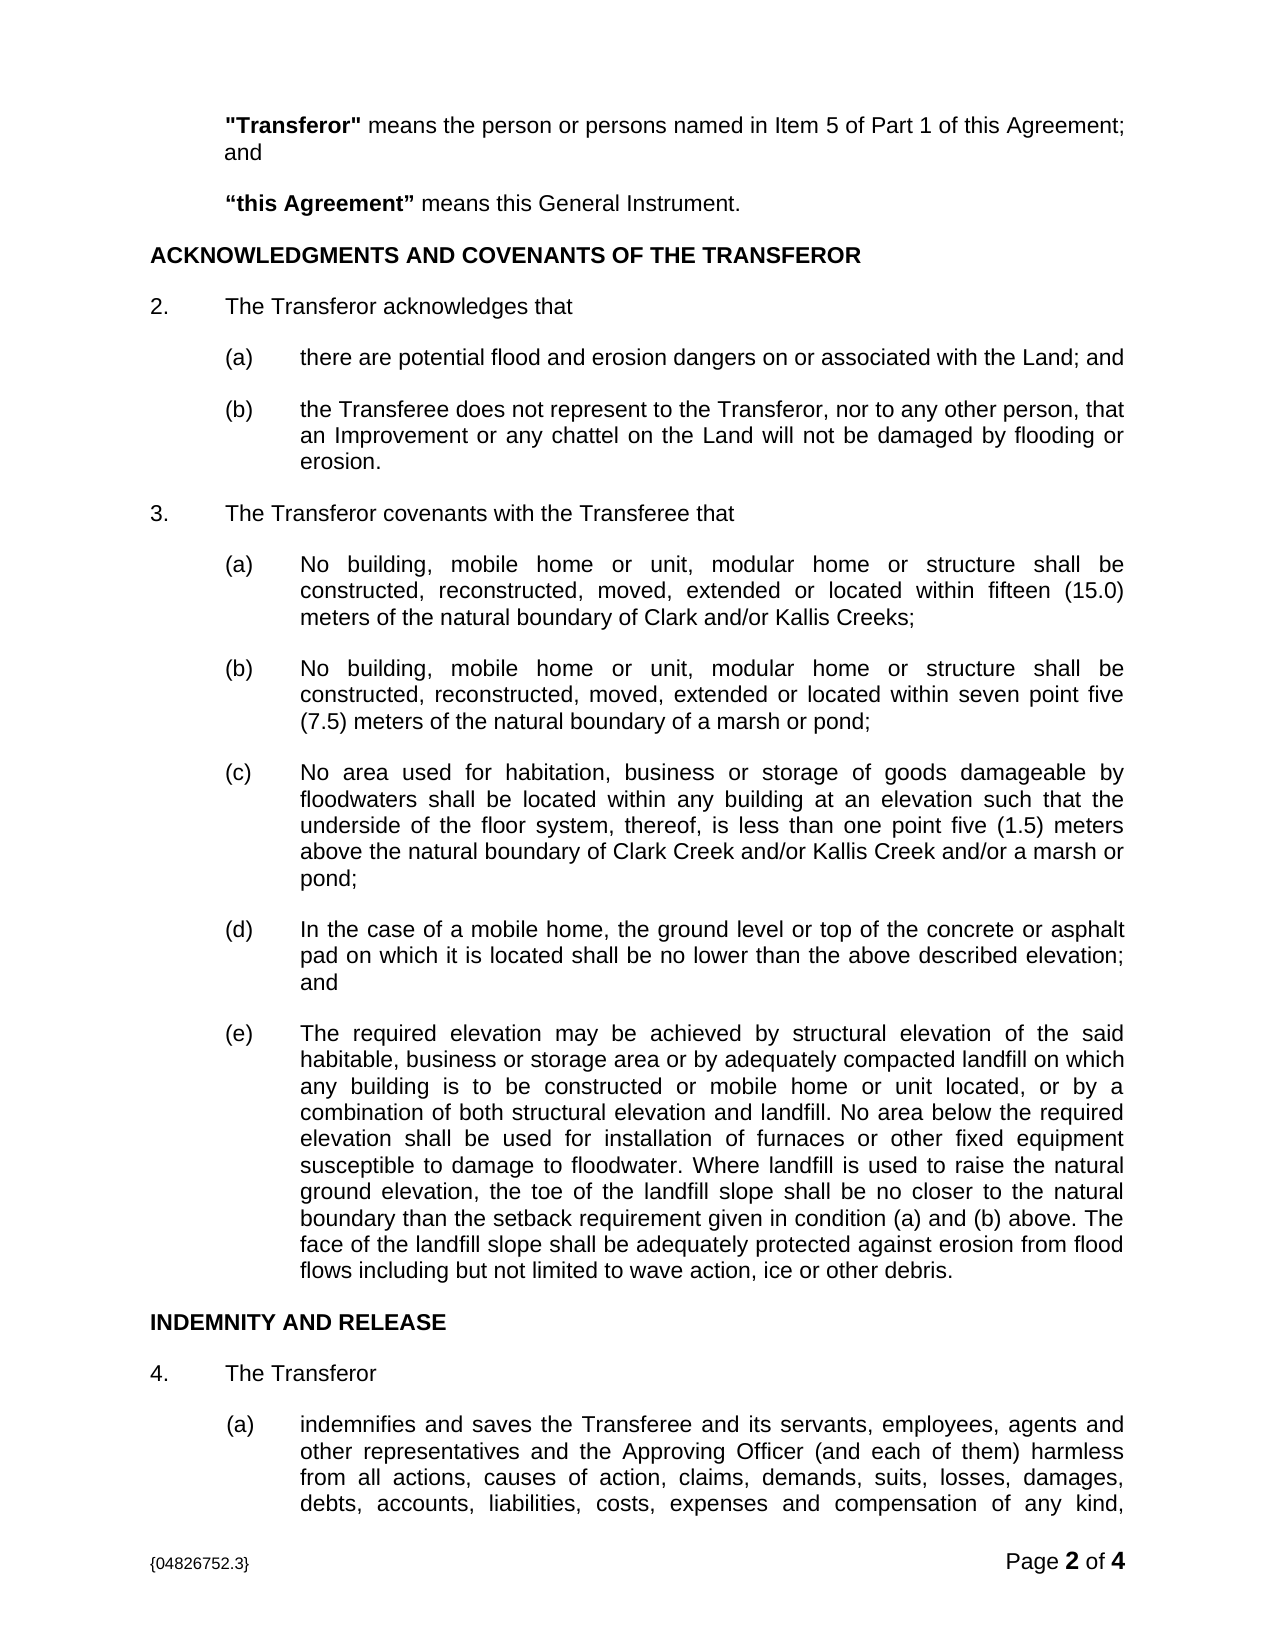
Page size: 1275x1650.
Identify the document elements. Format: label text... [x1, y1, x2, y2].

text “this Agreement” means this General Instrument. [224, 190, 1125, 217]
list 2. The Transferor acknowledges that [150, 293, 1125, 319]
list (e) The required elevation may be achieved by structural elevation of the said habitable, business or storage area or by adequately compacted landfill on which any building is to be constructed or mobile home or unit located, or by a combination of both structural elevation and landfill. No area below the required elevation shall be used for installation of furnaces or other fixed equipment susceptible to damage to floodwater. Where landfill is used to raise the natural ground elevation, the toe of the landfill slope shall be no closer to the natural boundary than the setback requirement given in condition (a) and (b) above. The face of the landfill slope shall be adequately protected against erosion from flood flows including but not limited to wave action, ice or other debris. [225, 1020, 1125, 1283]
list (a) there are potential flood and erosion dangers on or associated with the Land; and [225, 344, 1125, 371]
list (a) No building, mobile home or unit, modular home or structure shall be constructed, reconstructed, moved, extended or located within fifteen (15.0) meters of the natural boundary of Clark and/or Kallis Creeks; [225, 551, 1125, 630]
list (b) the Transferee does not represent to the Transferor, nor to any other person, that an Improvement or any chattel on the Land will not be damaged by flooding or erosion. [225, 396, 1125, 475]
list INDEMNITY AND RELEASE [150, 1308, 1125, 1335]
list (d) In the case of a mobile home, the ground level or top of the concrete or asphalt pad on which it is located shall be no lower than the above described elevation; and [225, 916, 1125, 995]
list 4. The Transferor [150, 1360, 1125, 1386]
text ACKNOWLEDGMENTS AND COVENANTS OF THE TRANSFEROR [150, 242, 1125, 268]
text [226, 1411, 1125, 1517]
list (c) No area used for habitation, business or storage of goods damageable by floodwaters shall be located within any building at an elevation such that the underside of the floor system, thereof, is less than one point five (1.5) meters above the natural boundary of Clark Creek and/or Kallis Creek and/or a marsh or pond; [225, 759, 1125, 891]
text "Transferor" means the person or persons named in Item 5 of Part 1 of this Agreement; and [224, 112, 1125, 165]
list (b) No building, mobile home or unit, modular home or structure shall be constructed, reconstructed, moved, extended or located within seven point five (7.5) meters of the natural boundary of a marsh or pond; [225, 655, 1125, 734]
list 3. The Transferor covenants with the Transferee that [150, 500, 1125, 526]
